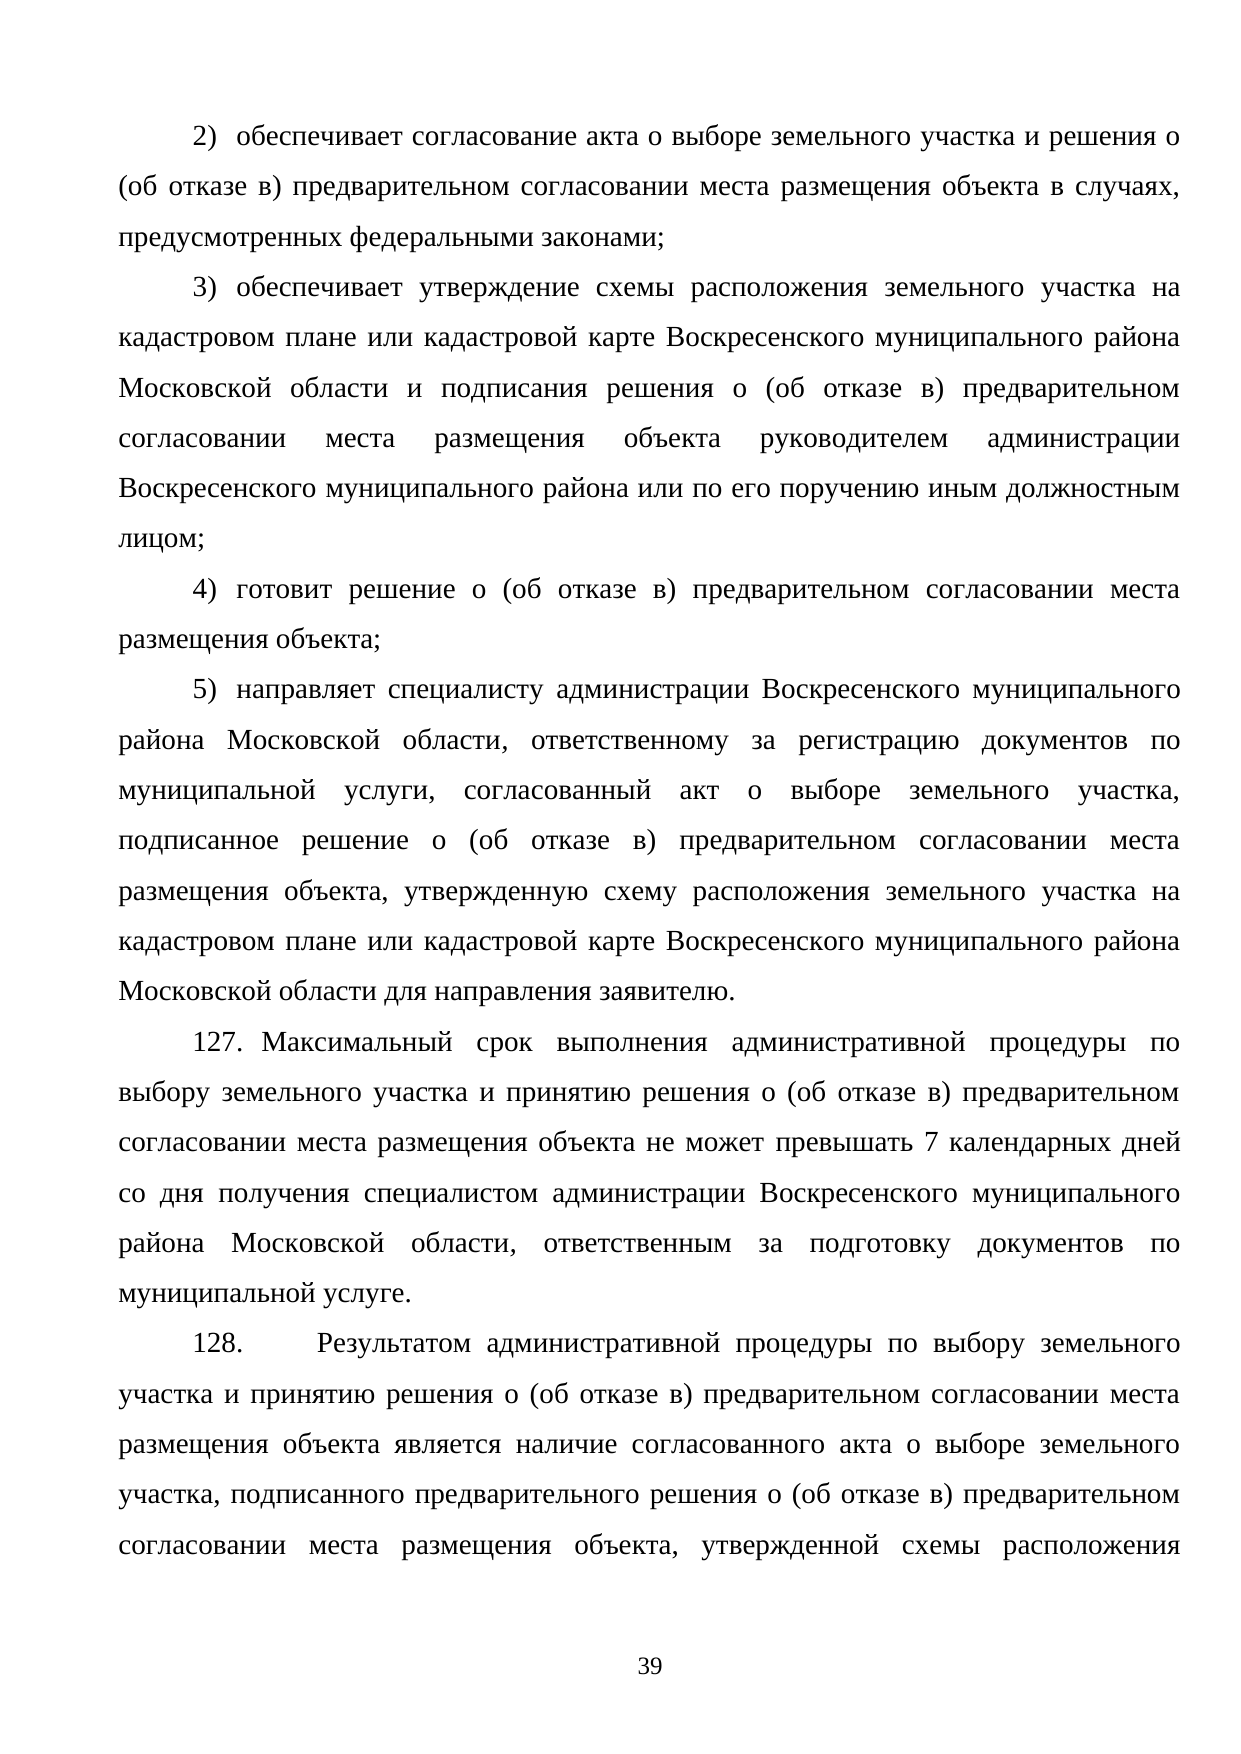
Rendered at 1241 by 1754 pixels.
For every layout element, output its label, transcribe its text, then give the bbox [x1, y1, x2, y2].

list Максимальный срок выполнения административной процедуры по выбору земельного участка и принятию решения о (об отказе в) предварительном согласовании места размещения объекта не может превышать 7 календарных дней со дня получения специалистом администрации Воскресенского муниципального района Московской области, ответственным за подготовку документов по муниципальной услуге. [118, 1024, 1181, 1309]
list обеспечивает утверждение схемы расположения земельного участка на кадастровом плане или кадастровой карте Воскресенского муниципального района Московской области и подписания решения о (об отказе в) предварительном согласовании места размещения объекта руководителем администрации Воскресенского муниципального района или по его поручению иным должностным лицом; [118, 269, 1181, 554]
list обеспечивает согласование акта о выборе земельного участка и решения о (об отказе в) предварительном согласовании места размещения объекта в случаях, предусмотренных федеральными законами; [118, 118, 1181, 252]
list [118, 1326, 1181, 1560]
list направляет специалисту администрации Воскресенского муниципального района Московской области, ответственному за регистрацию документов по муниципальной услуги, согласованный акт о выборе земельного участка, подписанное решение о (об отказе в) предварительном согласовании места размещения объекта, утвержденную схему расположения земельного участка на кадастровом плане или кадастровой карте Воскресенского муниципального района Московской области для направления заявителю. [118, 672, 1181, 1007]
list готовит решение о (об отказе в) предварительном согласовании места размещения объекта; [118, 571, 1181, 655]
